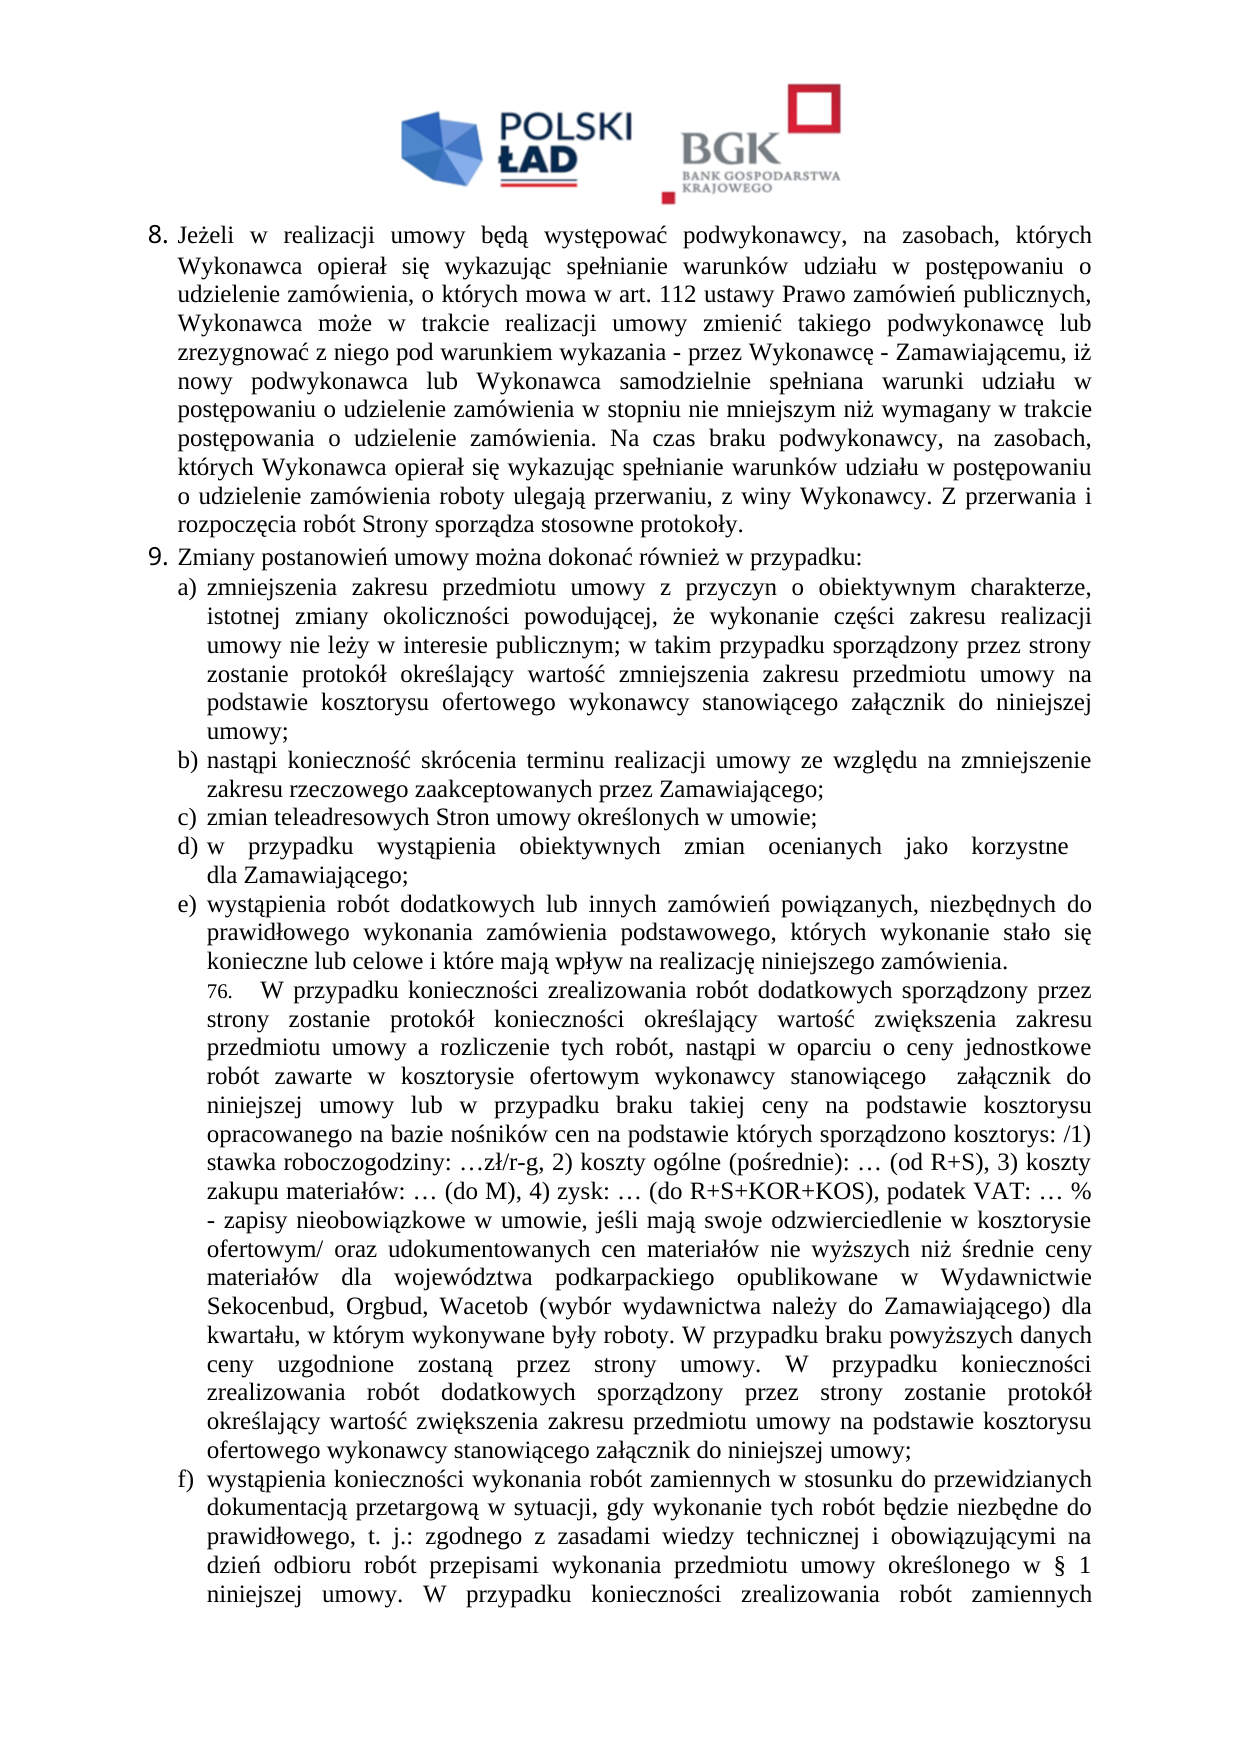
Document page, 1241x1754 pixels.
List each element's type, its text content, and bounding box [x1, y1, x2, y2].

list wystąpienia robót dodatkowych lub innych zamówień powiązanych, niezbędnych do prawidłowego wykonania zamówienia podstawowego, których wykonanie stało się konieczne lub celowe i które mają wpływ na realizację niniejszego zamówienia. [177, 889, 1093, 975]
text W przypadku konieczności zrealizowania robót dodatkowych sporządzony przez strony zostanie protokół konieczności określający wartość zwiększenia zakresu przedmiotu umowy a rozliczenie tych robót, nastąpi w oparciu o ceny jednostkowe robót zawarte w kosztorysie ofertowym wykonawcy stanowiącego załącznik do niniejszej umowy lub w przypadku braku takiej ceny na podstawie kosztorysu opracowanego na bazie nośników cen na podstawie których sporządzono kosztorys: /1) stawka roboczogodziny: …zł/r-g, 2) koszty ogólne (pośrednie): … (od R+S), 3) koszty zakupu materiałów: … (do M), 4) zysk: … (do R+S+KOR+KOS), podatek VAT: … % - zapisy nieobowiązkowe w umowie, jeśli mają swoje odzwierciedlenie w kosztorysie ofertowym/ oraz udokumentowanych cen materiałów nie wyższych niż średnie ceny materiałów dla województwa podkarpackiego opublikowane w Wydawnictwie Sekocenbud, Orgbud, Wacetob (wybór wydawnictwa należy do Zamawiającego) dla kwartału, w którym wykonywane były roboty. W przypadku braku powyższych danych ceny uzgodnione zostaną przez strony umowy. W przypadku konieczności zrealizowania robót dodatkowych sporządzony przez strony zostanie protokół określający wartość zwiększenia zakresu przedmiotu umowy na podstawie kosztorysu ofertowego wykonawcy stanowiącego załącznik do niniejszej umowy; [207, 975, 1093, 1464]
list zmniejszenia zakresu przedmiotu umowy z przyczyn o obiektywnym charakterze, istotnej zmiany okoliczności powodującej, że wykonanie części zakresu realizacji umowy nie leży w interesie publicznym; w takim przypadku sporządzony przez strony zostanie protokół określający wartość zmniejszenia zakresu przedmiotu umowy na podstawie kosztorysu ofertowego wykonawcy stanowiącego załącznik do niniejszej umowy; [177, 572, 1093, 745]
list nastąpi konieczność skrócenia terminu realizacji umowy ze względu na zmniejszenie zakresu rzeczowego zaakceptowanych przez Zamawiającego; [177, 745, 1093, 802]
picture [379, 73, 861, 217]
list zmian teleadresowych Stron umowy określonych w umowie; [177, 802, 1093, 831]
list w przypadku wystąpienia obiektywnych zmian ocenianych jako korzystne dla Zamawiającego; [177, 831, 1093, 889]
list Jeżeli w realizacji umowy będą występować podwykonawcy, na zasobach, których Wykonawca opierał się wykazując spełnianie warunków udziału w postępowaniu o udzielenie zamówienia, o których mowa w art. 112 ustawy Prawo zamówień publicznych, Wykonawca może w trakcie realizacji umowy zmienić takiego podwykonawcę lub zrezygnować z niego pod warunkiem wykazania - przez Wykonawcę - Zamawiającemu, iż nowy podwykonawca lub Wykonawca samodzielnie spełniana warunki udziału w postępowaniu o udzielenie zamówienia w stopniu nie mniejszym niż wymagany w trakcie postępowania o udzielenie zamówienia. Na czas braku podwykonawcy, na zasobach, których Wykonawca opierał się wykazując spełnianie warunków udziału w postępowaniu o udzielenie zamówienia roboty ulegają przerwaniu, z winy Wykonawcy. Z przerwania i rozpoczęcia robót Strony sporządza stosowne protokoły. [148, 217, 1093, 538]
list Zmiany postanowień umowy można dokonać również w przypadku: [148, 538, 1093, 572]
